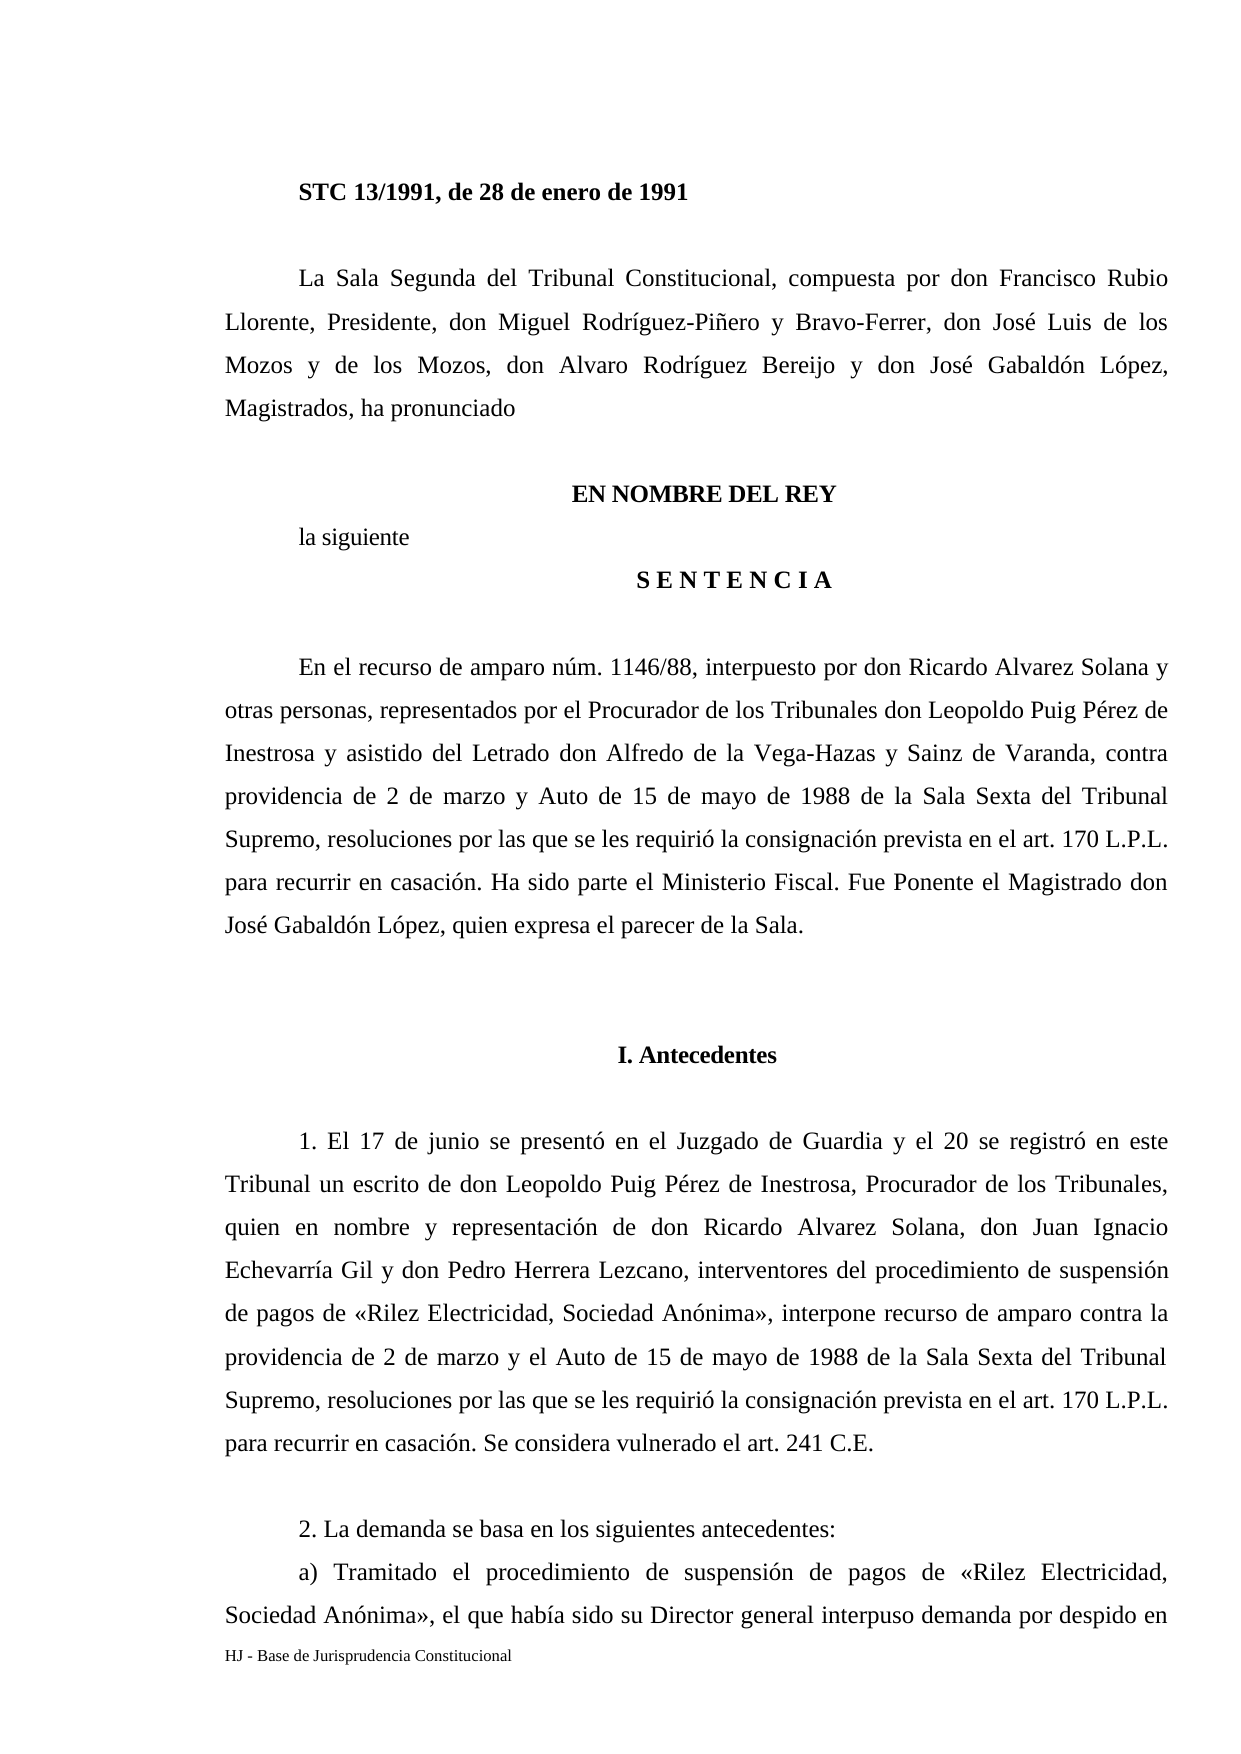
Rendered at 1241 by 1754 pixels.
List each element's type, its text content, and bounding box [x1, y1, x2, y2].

text En el recurso de amparo núm. 1146/88, interpuesto por don Ricardo Alvarez Solana y otras personas, representados por el Procurador de los Tribunales don Leopoldo Puig Pérez de Inestrosa y asistido del Letrado don Alfredo de la Vega-Hazas y Sainz de Varanda, contra providencia de 2 de marzo y Auto de 15 de mayo de 1988 de la Sala Sexta del Tribunal Supremo, resoluciones por las que se les requirió la consignación prevista en el art. 170 L.P.L. para recurrir en casación. Ha sido parte el Ministerio Fiscal. Fue Ponente el Magistrado don José Gabaldón López, quien expresa el parecer de la Sala. [224, 652, 1169, 939]
text S E N T E N C I A [224, 565, 1169, 594]
text 1. El 17 de junio se presentó en el Juzgado de Guardia y el 20 se registró en este Tribunal un escrito de don Leopoldo Puig Pérez de Inestrosa, Procurador de los Tribunales, quien en nombre y representación de don Ricardo Alvarez Solana, don Juan Ignacio Echevarría Gil y don Pedro Herrera Lezcano, interventores del procedimiento de suspensión de pagos de «Rilez Electricidad, Sociedad Anónima», interpone recurso de amparo contra la providencia de 2 de marzo y el Auto de 15 de mayo de 1988 de la Sala Sexta del Tribunal Supremo, resoluciones por las que se les requirió la consignación prevista en el art. 170 L.P.L. para recurrir en casación. Se considera vulnerado el art. 241 C.E. [224, 1126, 1169, 1457]
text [224, 1557, 1169, 1629]
text I. Antecedentes [224, 1040, 1169, 1068]
text la siguiente [224, 522, 1110, 551]
text EN NOMBRE DEL REY [224, 479, 1110, 508]
text STC 13/1991, de 28 de enero de 1991 [224, 177, 1169, 206]
text 2. La demanda se basa en los siguientes antecedentes: [224, 1514, 1169, 1543]
text La Sala Segunda del Tribunal Constitucional, compuesta por don Francisco Rubio Llorente, Presidente, don Miguel Rodríguez-Piñero y Bravo-Ferrer, don José Luis de los Mozos y de los Mozos, don Alvaro Rodríguez Bereijo y don José Gabaldón López, Magistrados, ha pronunciado [224, 263, 1169, 422]
